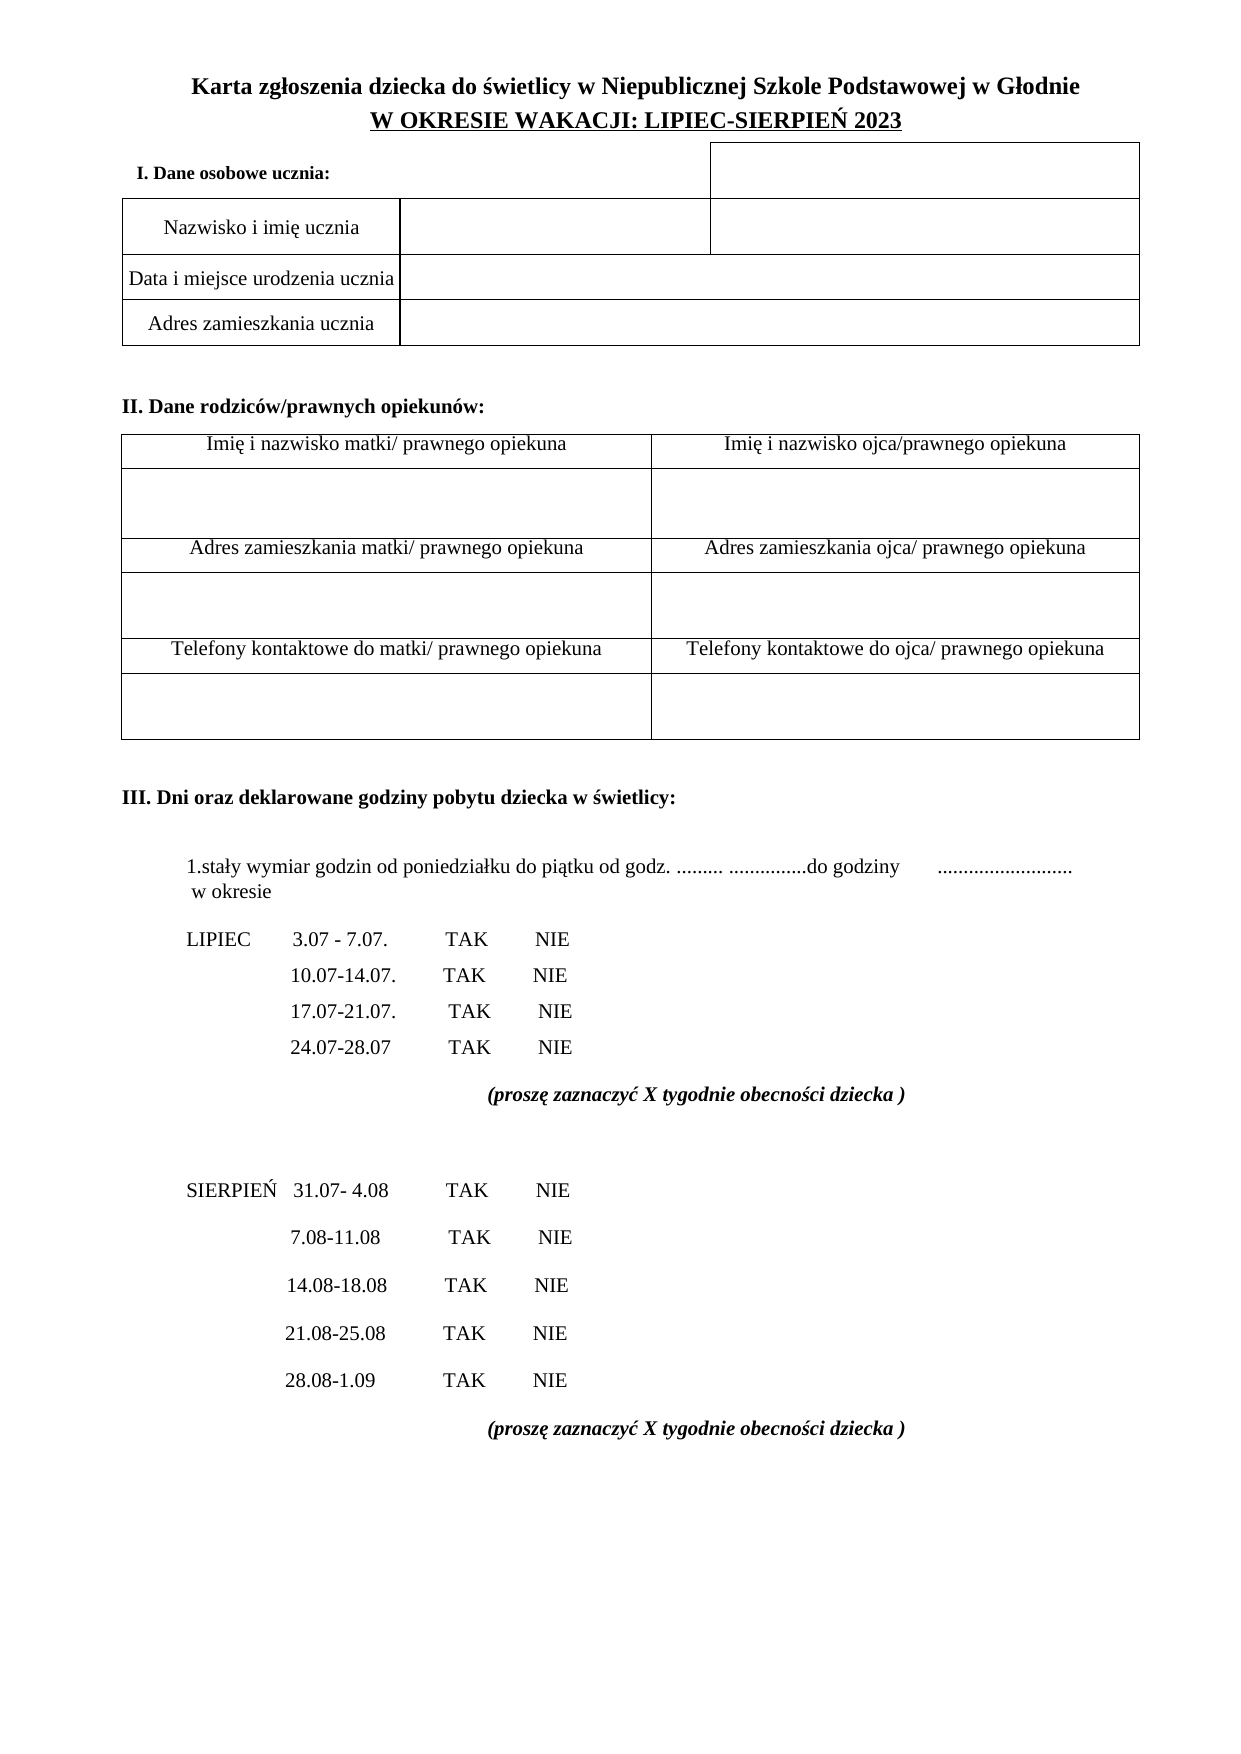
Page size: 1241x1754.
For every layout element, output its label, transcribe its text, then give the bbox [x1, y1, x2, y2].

text (proszę zaznaczyć X tygodnie obecności dziecka ) [186, 1082, 1207, 1106]
table_cell Adres zamieszkania ucznia [123, 300, 399, 344]
text Karta zgłoszenia dziecka do świetlicy w Niepublicznej Szkole Podstawowej w Głodnie [64, 71, 1207, 99]
table_cell Telefony kontaktowe do matki/ prawnego opiekuna [122, 639, 651, 673]
table_cell [401, 300, 1139, 344]
table_cell Telefony kontaktowe do ojca/ prawnego opiekuna [652, 639, 1139, 673]
table_cell Nazwisko i imię ucznia [123, 199, 399, 254]
table_cell [652, 674, 1139, 739]
table_cell [401, 199, 710, 254]
text 14.08-18.08 TAK NIE [52, 1273, 1207, 1297]
subtitle III. Dni oraz deklarowane godziny pobytu dziecka w świetlicy: [122, 786, 1207, 809]
table_cell [122, 469, 651, 537]
text W OKRESIE WAKACJI: LIPIEC-SIERPIEŃ 2023 [64, 106, 1207, 133]
table_cell [711, 199, 1139, 254]
text LIPIEC 3.07 - 7.07. TAK NIE [186, 927, 1207, 951]
text 17.07-21.07. TAK NIE [186, 999, 1207, 1023]
text (proszę zaznaczyć X tygodnie obecności dziecka ) [186, 1416, 1207, 1440]
text 1.stały wymiar godzin od poniedziałku do piątku od godz. ......... ...............do godziny .......................... [186, 854, 1207, 878]
table_cell [652, 469, 1139, 537]
table_cell [401, 255, 1139, 299]
text 21.08-25.08 TAK NIE [186, 1320, 1207, 1344]
table_cell [122, 573, 651, 638]
table_cell Adres zamieszkania ojca/ prawnego opiekuna [652, 539, 1139, 572]
text 28.08-1.09 TAK NIE [186, 1368, 1207, 1392]
text w okresie [186, 878, 1207, 903]
table_cell Data i miejsce urodzenia ucznia [123, 255, 399, 299]
table_cell [122, 674, 651, 739]
table_cell Adres zamieszkania matki/ prawnego opiekuna [122, 539, 651, 572]
table_header Imię i nazwisko ojca/prawnego opiekuna [652, 435, 1139, 468]
table_header [711, 143, 1139, 198]
text SIERPIEŃ 31.07- 4.08 TAK NIE [186, 1178, 1207, 1202]
text 10.07-14.07. TAK NIE [186, 963, 1207, 987]
text 7.08-11.08 TAK NIE [186, 1225, 1207, 1249]
table_header I. Dane osobowe ucznia: [123, 142, 710, 198]
table_cell [652, 573, 1139, 638]
subtitle II. Dane rodziców/prawnych opiekunów: [122, 394, 1207, 418]
table_header Imię i nazwisko matki/ prawnego opiekuna [122, 435, 651, 468]
text 24.07-28.07 TAK NIE [186, 1035, 1207, 1059]
